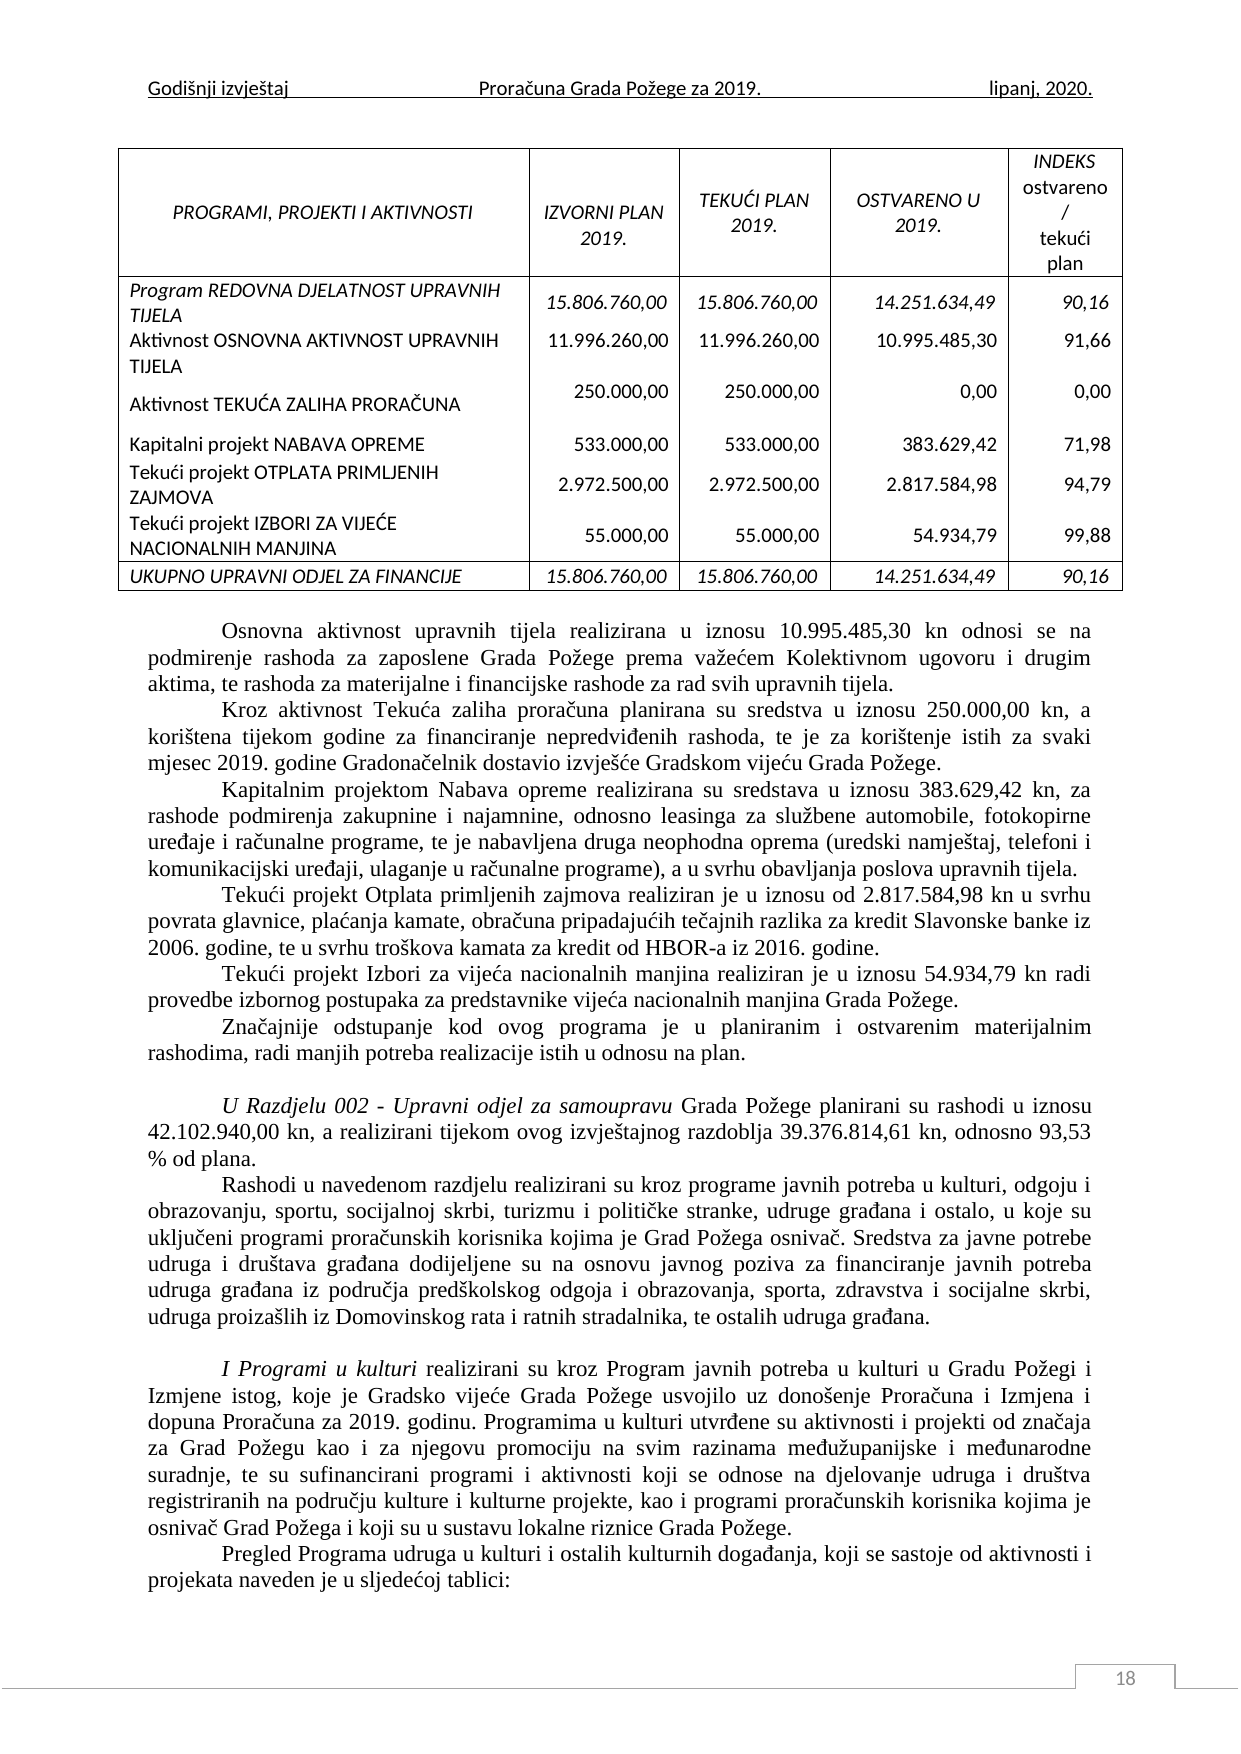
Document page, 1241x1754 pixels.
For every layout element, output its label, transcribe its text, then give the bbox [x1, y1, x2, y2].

table_cell 14.251.634,49 [831, 562, 1008, 590]
table_cell Aktivnost TEKUĆA ZALIHA PRORAČUNA [119, 379, 529, 429]
table_cell 15.806.760,00 [530, 277, 679, 328]
text Pregled Programa udruga u kulturi i ostalih kulturnih događanja, koji se sastoje od aktivnosti i projekata naveden je u sljedećoj tablici: [148, 1540, 1093, 1593]
text Tekući projekt Otplata primljenih zajmova realiziran je u iznosu od 2.817.584,98 kn u svrhu povrata glavnice, plaćanja kamate, obračuna pripadajućih tečajnih razlika za kredit Slavonske banke iz 2006. godine, te u svrhu troškova kamata za kredit od HBOR-a iz 2016. godine. [148, 881, 1093, 960]
text Osnovna aktivnost upravnih tijela realizirana u iznosu 10.995.485,30 kn odnosi se na podmirenje rashoda za zaposlene Grada Požege prema važećem Kolektivnom ugovoru i drugim aktima, te rashoda za materijalne i financijske rashode za rad svih upravnih tijela. [148, 617, 1093, 697]
table_cell Aktivnost OSNOVNA AKTIVNOST UPRAVNIH TIJELA [119, 328, 529, 378]
table_cell Program REDOVNA DJELATNOST UPRAVNIH TIJELA [119, 277, 529, 328]
table_cell 2.817.584,98 54.934,79 [831, 459, 1008, 561]
table_header OSTVARENO U 2019. [831, 149, 1008, 276]
table_cell 2.972.500,00 55.000,00 [680, 459, 830, 561]
table_cell 0,00 [831, 379, 1008, 429]
table_cell 90,16 [1009, 277, 1122, 328]
text Značajnije odstupanje kod ovog programa je u planiranim i ostvarenim materijalnim rashodima, radi manjih potreba realizacije istih u odnosu na plan. [148, 1013, 1093, 1066]
table_cell 15.806.760,00 [530, 562, 679, 590]
table_cell 15.806.760,00 [680, 562, 830, 590]
table_cell 533.000,00 [530, 429, 679, 459]
table_header INDEKS ostvareno/ tekući plan [1009, 149, 1122, 276]
table_cell 71,98 [1009, 429, 1122, 459]
table_cell 14.251.634,49 [831, 277, 1008, 328]
text Kapitalnim projektom Nabava opreme realizirana su sredstava u iznosu 383.629,42 kn, za rashode podmirenja zakupnine i najamnine, odnosno leasinga za službene automobile, fotokopirne uređaje i računalne programe, te je nabavljena druga neophodna oprema (uredski namještaj, telefoni i komunikacijski uređaji, ulaganje u računalne programe), a u svrhu obavljanja poslova upravnih tijela. [148, 776, 1093, 881]
table_cell Kapitalni projekt NABAVA OPREME [119, 429, 529, 459]
table_cell UKUPNO UPRAVNI ODJEL ZA FINANCIJE [119, 562, 529, 590]
table_cell 250.000,00 [530, 379, 679, 429]
text Rashodi u navedenom razdjelu realizirani su kroz programe javnih potreba u kulturi, odgoju i obrazovanju, sportu, socijalnoj skrbi, turizmu i političke stranke, udruge građana i ostalo, u koje su uključeni programi proračunskih korisnika kojima je Grad Požega osnivač. Sredstva za javne potrebe udruga i društava građana dodijeljene su na osnovu javnog poziva za financiranje javnih potreba udruga građana iz područja predškolskog odgoja i obrazovanja, sporta, zdravstva i socijalne skrbi, udruga proizašlih iz Domovinskog rata i ratnih stradalnika, te ostalih udruga građana. [148, 1171, 1093, 1329]
table_cell 2.972.500,00 55.000,00 [530, 459, 679, 561]
table_cell 250.000,00 [680, 379, 830, 429]
table_cell 0,00 [1009, 379, 1122, 429]
text I Programi u kulturi realizirani su kroz Program javnih potreba u kulturi u Gradu Požegi i Izmjene istog, koje je Gradsko vijeće Grada Požege usvojilo uz donošenje Proračuna i Izmjena i dopuna Proračuna za 2019. godinu. Programima u kulturi utvrđene su aktivnosti i projekti od značaja za Grad Požegu kao i za njegovu promociju na svim razinama međužupanijske i međunarodne suradnje, te su sufinancirani programi i aktivnosti koji se odnose na djelovanje udruga i društva registriranih na području kulture i kulturne projekte, kao i programi proračunskih korisnika kojima je osnivač Grad Požega i koji su u sustavu lokalne riznice Grada Požege. [148, 1355, 1093, 1540]
table_cell 94,79 99,88 [1009, 459, 1122, 561]
table_cell 10.995.485,30 [831, 328, 1008, 378]
table_cell 15.806.760,00 [680, 277, 830, 328]
text Tekući projekt Izbori za vijeća nacionalnih manjina realiziran je u iznosu 54.934,79 kn radi provedbe izbornog postupaka za predstavnike vijeća nacionalnih manjina Grada Požege. [148, 960, 1093, 1013]
table_cell Tekući projekt OTPLATA PRIMLJENIH ZAJMOVA Tekući projekt IZBORI ZA VIJEĆE NACIONALNIH MANJINA [119, 459, 529, 561]
text Kroz aktivnost Tekuća zaliha proračuna planirana su sredstva u iznosu 250.000,00 kn, a korištena tijekom godine za financiranje nepredviđenih rashoda, te je za korištenje istih za svaki mjesec 2019. godine Gradonačelnik dostavio izvješće Gradskom vijeću Grada Požege. [148, 697, 1093, 776]
table_cell 11.996.260,00 [680, 328, 830, 378]
table_cell 383.629,42 [831, 429, 1008, 459]
table_cell 533.000,00 [680, 429, 830, 459]
table_header IZVORNI PLAN 2019. [530, 149, 679, 276]
table_header PROGRAMI, PROJEKTI I AKTIVNOSTI [119, 149, 529, 276]
table_cell 11.996.260,00 [530, 328, 679, 378]
text U Razdjelu 002 - Upravni odjel za samoupravu Grada Požege planirani su rashodi u iznosu 42.102.940,00 kn, a realizirani tijekom ovog izvještajnog razdoblja 39.376.814,61 kn, odnosno 93,53 % od plana. [148, 1092, 1093, 1171]
table_header TEKUĆI PLAN 2019. [680, 149, 830, 276]
table_cell 90,16 [1009, 562, 1122, 590]
table_cell 91,66 [1009, 328, 1122, 378]
